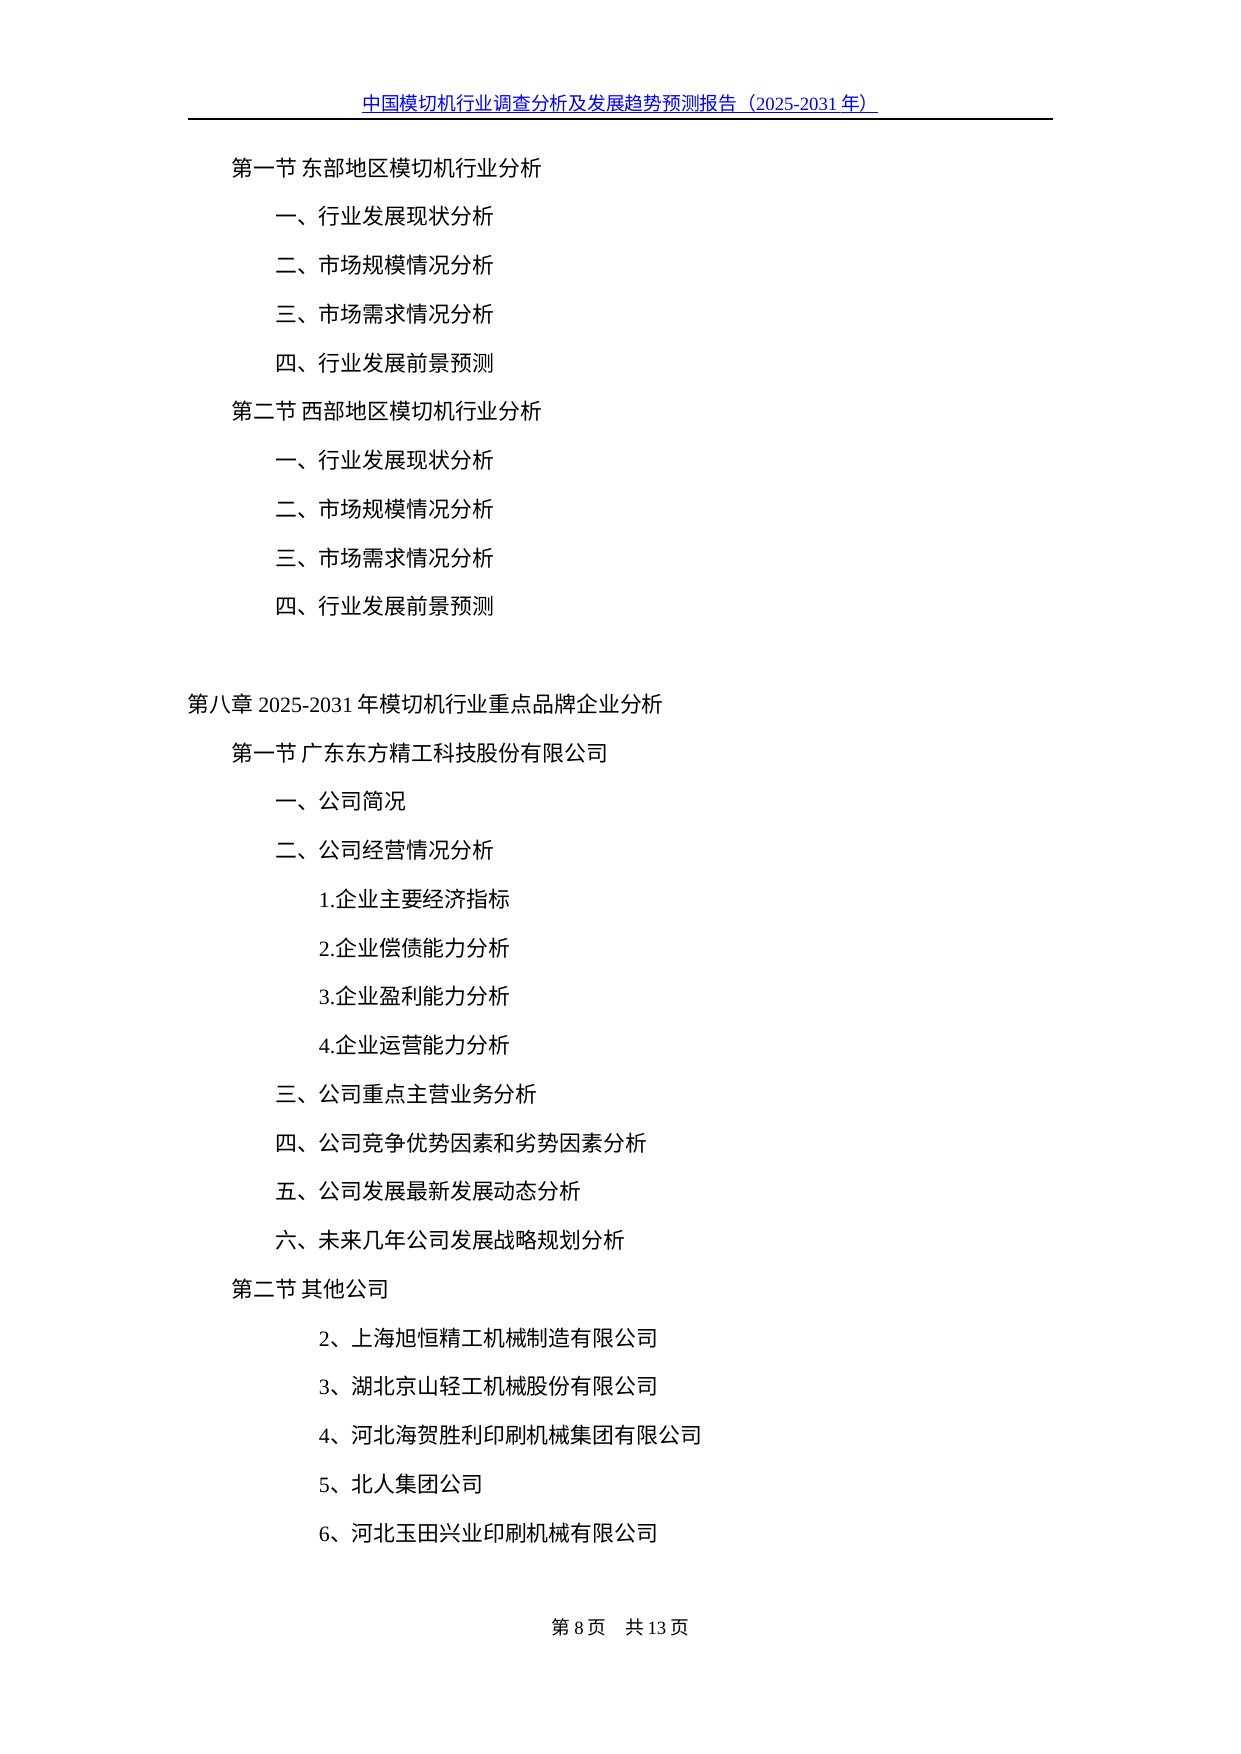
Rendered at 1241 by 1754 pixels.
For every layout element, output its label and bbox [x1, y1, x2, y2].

text [187, 150, 1053, 1548]
